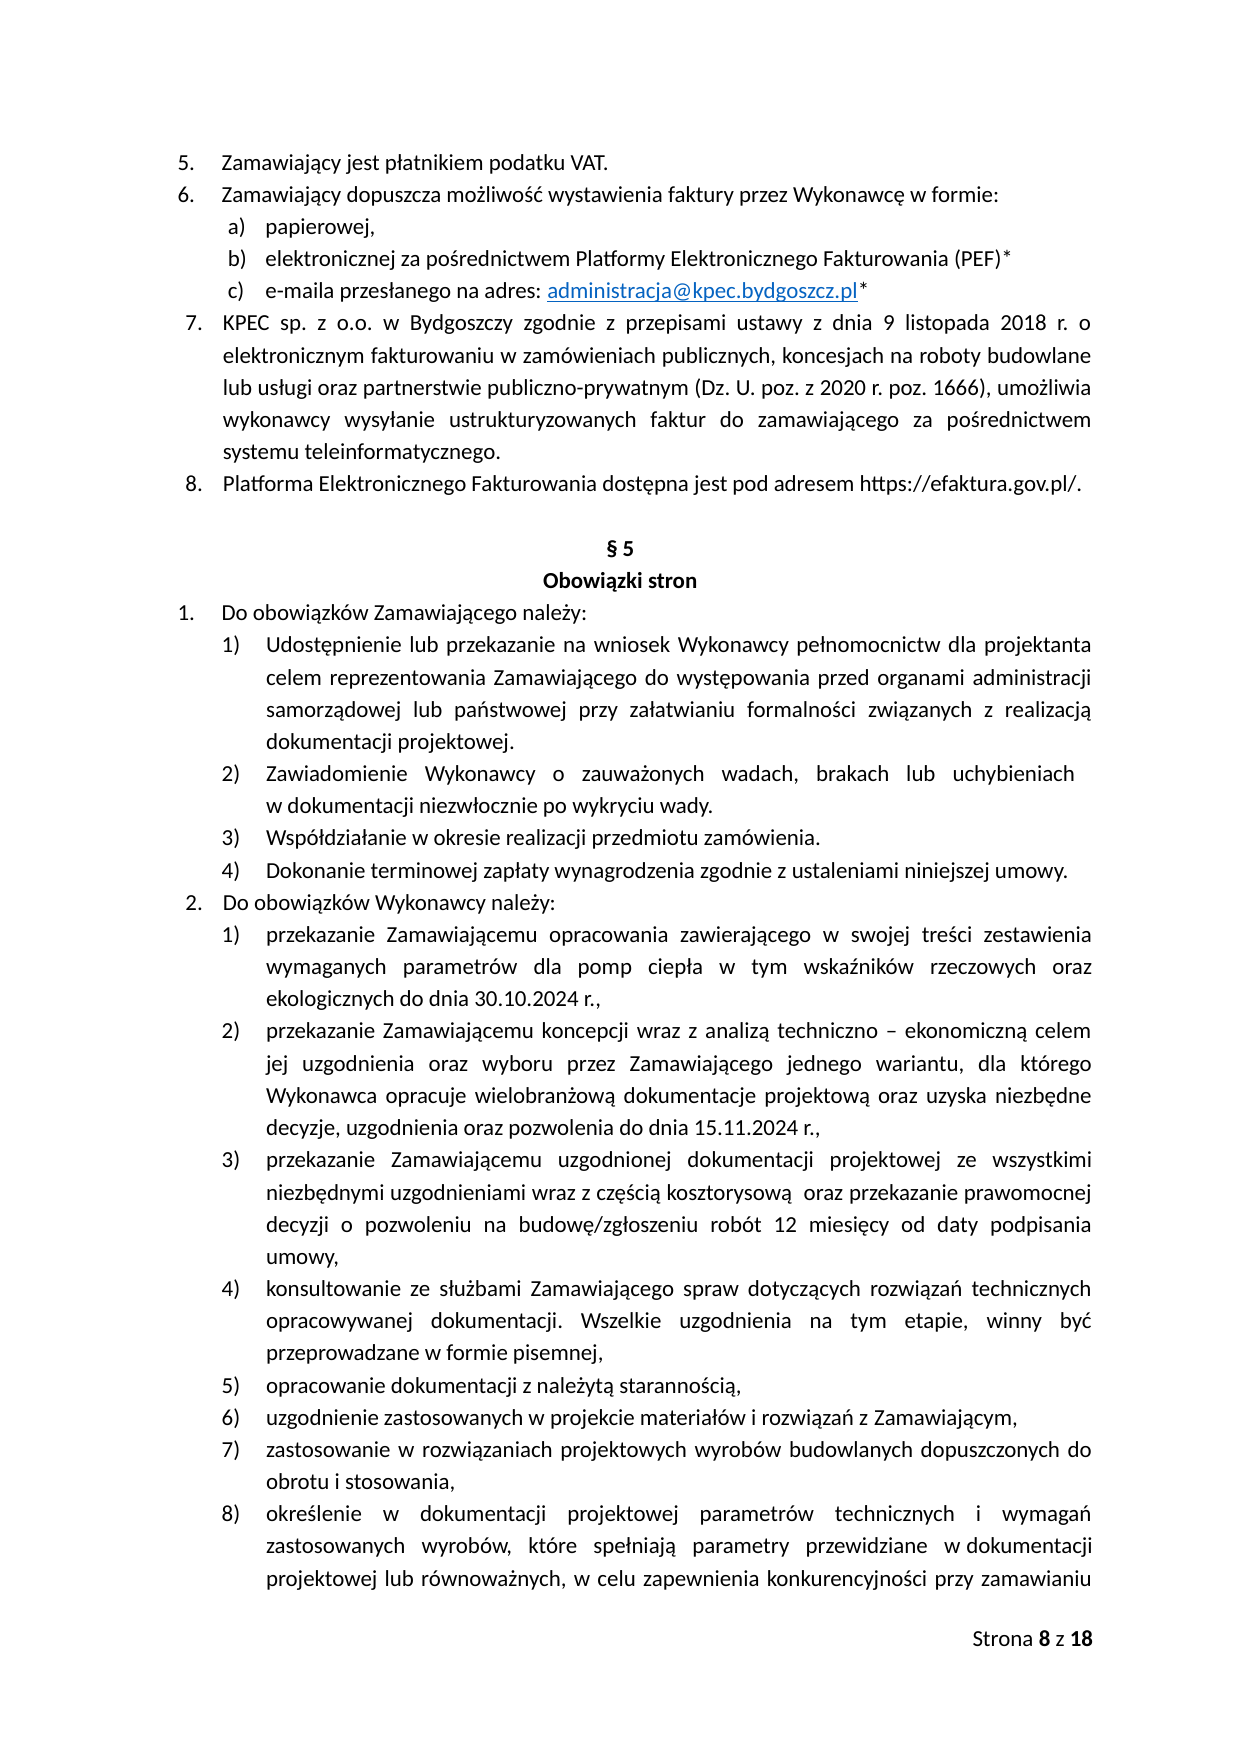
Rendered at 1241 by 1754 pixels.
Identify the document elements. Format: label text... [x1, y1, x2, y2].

list przekazanie Zamawiającemu koncepcji wraz z analizą techniczno – ekonomiczną celem jej uzgodnienia oraz wyboru przez Zamawiającego jednego wariantu, dla którego Wykonawca opracuje wielobranżową dokumentacje projektową oraz uzyska niezbędne decyzje, uzgodnienia oraz pozwolenia do dnia 15.11.2024 r., [221, 1017, 1093, 1141]
list Do obowiązków Wykonawcy należy: [185, 888, 1093, 916]
list elektronicznej za pośrednictwem Platformy Elektronicznego Fakturowania (PEF)* [228, 244, 1093, 272]
list opracowanie dokumentacji z należytą starannością, [221, 1371, 1093, 1399]
list Zamawiający dopuszcza możliwość wystawienia faktury przez Wykonawcę w formie: [177, 180, 1093, 208]
list Platforma Elektronicznego Fakturowania dostępna jest pod adresem https://efaktura.gov.pl/. [185, 469, 1093, 497]
list przekazanie Zamawiającemu opracowania zawierającego w swojej treści zestawienia wymaganych parametrów dla pomp ciepła w tym wskaźników rzeczowych oraz ekologicznych do dnia 30.10.2024 r., [221, 920, 1093, 1012]
list Do obowiązków Zamawiającego należy: [177, 598, 1093, 626]
list e-maila przesłanego na adres: administracja@kpec.bydgoszcz.pl* [228, 276, 1093, 304]
list Dokonanie terminowej zapłaty wynagrodzenia zgodnie z ustaleniami niniejszej umowy. [221, 856, 1093, 884]
list uzgodnienie zastosowanych w projekcie materiałów i rozwiązań z Zamawiającym, [221, 1403, 1093, 1431]
list zastosowanie w rozwiązaniach projektowych wyrobów budowlanych dopuszczonych do obrotu i stosowania, [221, 1435, 1093, 1495]
text § 5 [148, 534, 1093, 562]
list KPEC sp. z o.o. w Bydgoszczy zgodnie z przepisami ustawy z dnia 9 listopada 2018 r. o elektronicznym fakturowaniu w zamówieniach publicznych, koncesjach na roboty budowlane lub usługi oraz partnerstwie publiczno-prywatnym (Dz. U. poz. z 2020 r. poz. 1666), umożliwia wykonawcy wysyłanie ustrukturyzowanych faktur do zamawiającego za pośrednictwem systemu teleinformatycznego. [185, 308, 1093, 465]
list Zawiadomienie Wykonawcy o zauważonych wadach, brakach lub uchybieniach w dokumentacji niezwłocznie po wykryciu wady. [221, 759, 1093, 819]
text Obowiązki stron [148, 566, 1093, 594]
list Zamawiający jest płatnikiem podatku VAT. [177, 148, 1093, 176]
list przekazanie Zamawiającemu uzgodnionej dokumentacji projektowej ze wszystkimi niezbędnymi uzgodnieniami wraz z częścią kosztorysową oraz przekazanie prawomocnej decyzji o pozwoleniu na budowę/zgłoszeniu robót 12 miesięcy od daty podpisania umowy, [221, 1145, 1093, 1270]
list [221, 1499, 1093, 1592]
list Udostępnienie lub przekazanie na wniosek Wykonawcy pełnomocnictw dla projektanta celem reprezentowania Zamawiającego do występowania przed organami administracji samorządowej lub państwowej przy załatwianiu formalności związanych z realizacją dokumentacji projektowej. [221, 630, 1093, 755]
list Współdziałanie w okresie realizacji przedmiotu zamówienia. [221, 823, 1093, 852]
list papierowej, [228, 212, 1093, 240]
list konsultowanie ze służbami Zamawiającego spraw dotyczących rozwiązań technicznych opracowywanej dokumentacji. Wszelkie uzgodnienia na tym etapie, winny być przeprowadzane w formie pisemnej, [221, 1274, 1093, 1367]
